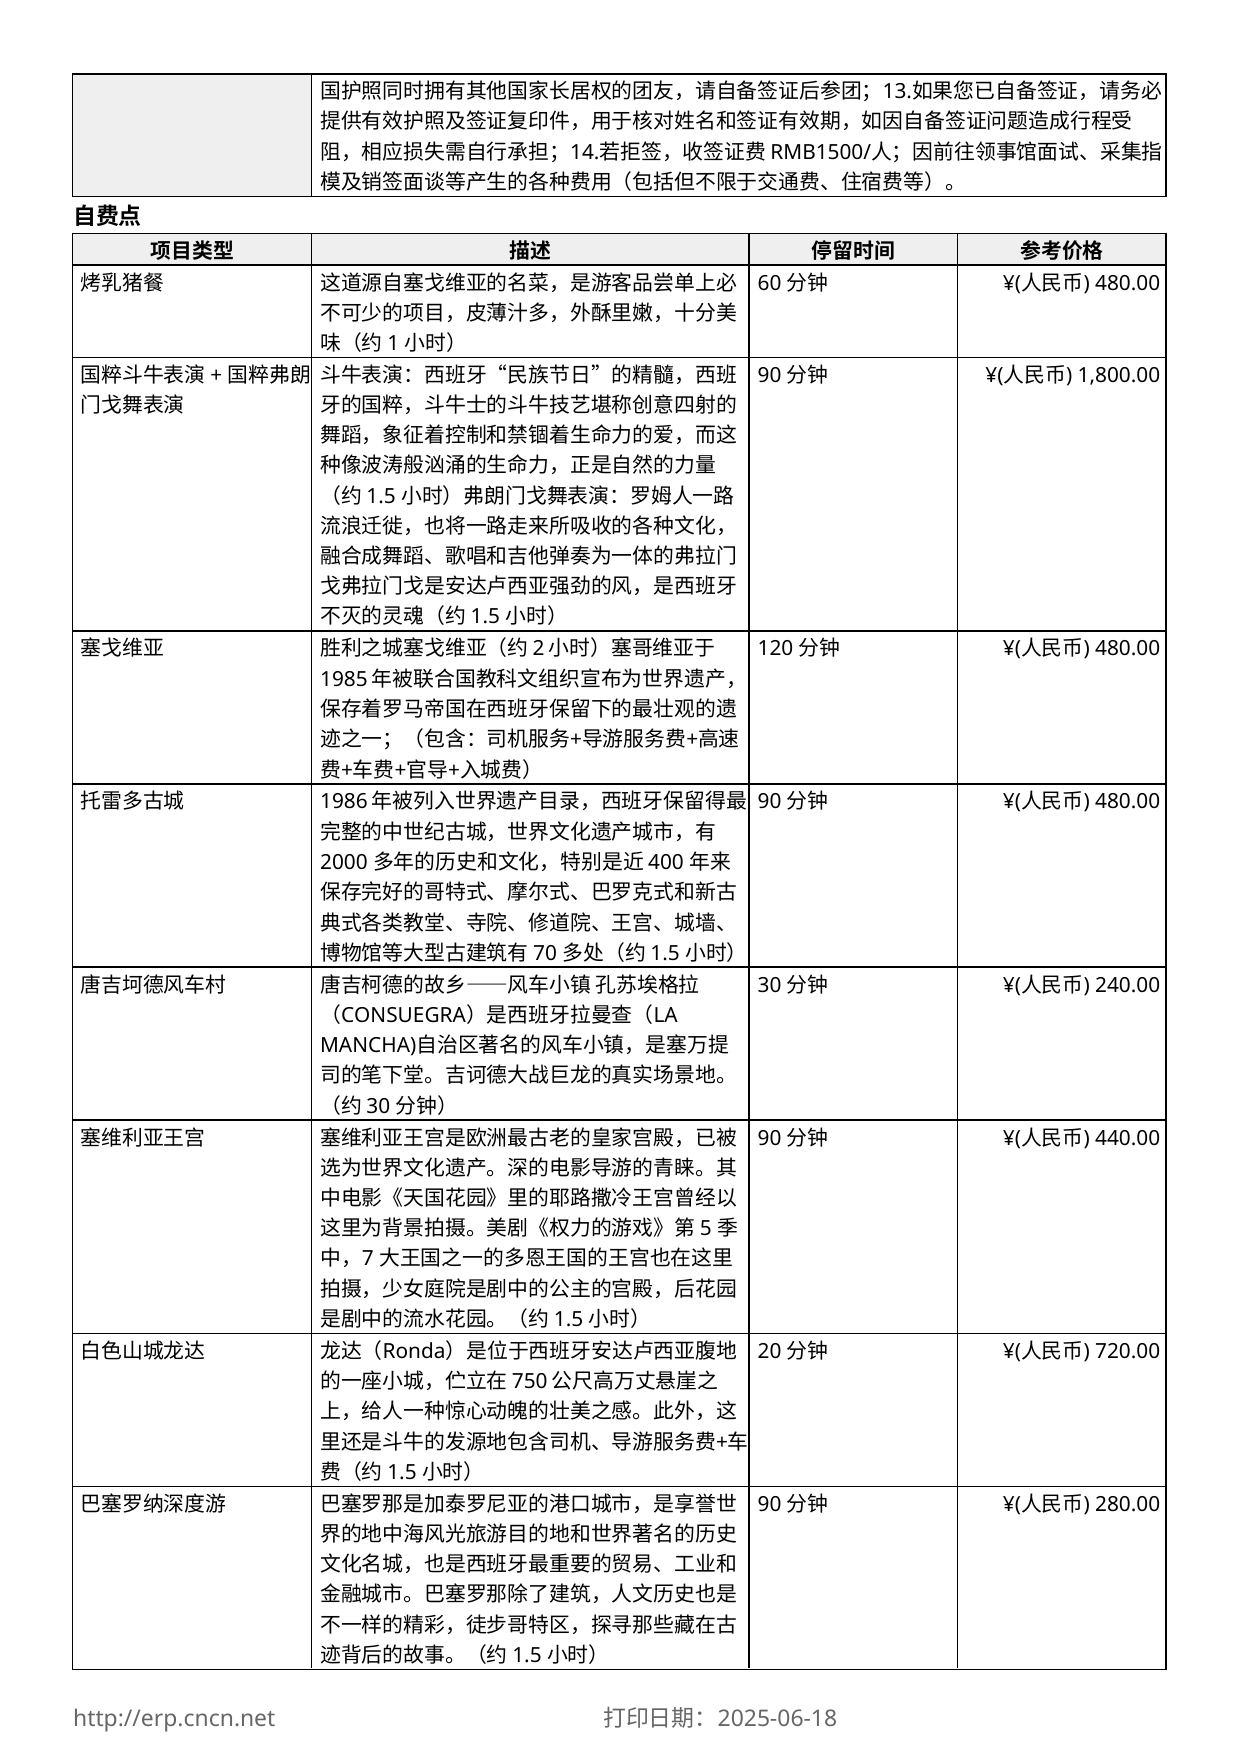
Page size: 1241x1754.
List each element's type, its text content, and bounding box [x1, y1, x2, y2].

table_cell ¥(人民币) 720.00 [958, 1334, 1165, 1486]
table_cell 白色山城龙达 [73, 1334, 311, 1486]
table_cell ¥(人民币) 1,800.00 [958, 358, 1165, 630]
table_cell 90 分钟 [750, 358, 957, 630]
table_header 参考价格 [958, 234, 1165, 264]
table_cell ¥(人民币) 280.00 [958, 1487, 1165, 1668]
table_cell 90 分钟 [750, 1121, 957, 1332]
table_cell ¥(人民币) 440.00 [958, 1121, 1165, 1332]
table_header 项目类型 [73, 234, 311, 264]
table_cell 斗牛表演： [312, 358, 748, 630]
table_cell 塞戈维亚 [73, 632, 311, 783]
table_cell ¥(人民币) 240.00 [958, 968, 1165, 1119]
table_cell ¥(人民币) 480.00 [958, 785, 1165, 966]
table_cell 120 分钟 [750, 632, 957, 783]
table_cell 胜利之城塞戈维亚（约2小时） [312, 632, 748, 783]
table_cell 国粹斗牛表演 + 国粹弗朗门戈舞表演 [73, 358, 311, 630]
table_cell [312, 75, 1165, 196]
table_cell 巴塞罗那是加泰罗尼亚的港口城市，是享誉世界的地中海风光旅游目的地和世界著名的历史文化名城，也是西班牙最重要的贸易、工业和金融城市。巴塞罗那除了建筑，人文历史也是不一样的精彩，徒步哥特区，探寻那些藏在古迹背后的故事。（约 1.5 小时） [312, 1487, 748, 1668]
table_header 描述 [312, 234, 748, 264]
table_cell 1986年被列入世界遗产目录，西班牙保留得最完整的中世纪古城，世界文化遗产城市，有 2000 多年的历史和文化，特别是近400 年来保存完好的哥特式、摩尔式、巴罗克式和新古典式各类教堂、寺院、修道院、王宫、城墙、博物馆等大型古建筑有 70 多处（约 1.5 小时） [312, 785, 748, 966]
table_cell 90 分钟 [750, 785, 957, 966]
table_cell 60 分钟 [750, 266, 957, 356]
table_cell 20 分钟 [750, 1334, 957, 1486]
table_cell 巴塞罗纳深度游 [73, 1487, 311, 1668]
table_cell 这道源自塞戈维亚的名菜，是游客品尝单上必不可少的项目，皮薄汁多，外酥里嫩，十分美味（约 1 小时） [312, 266, 748, 356]
table_cell 塞维利亚王宫 [73, 1121, 311, 1332]
table_cell 塞维利亚王宫是欧洲最古老的皇家宫殿，已被选为世界文化遗产。深的电影导游的青睐。其中电影《天 [312, 1121, 748, 1332]
table_cell 龙达（Ronda）是位于西班牙安达卢西亚腹地的一座小城，伫立在750公尺高万丈悬崖之上，给人一种惊心动魄的壮美之感。此外，这里还是斗牛的发源地 [312, 1334, 748, 1486]
table_cell 费用不包含 [73, 75, 311, 196]
table_cell 烤乳猪餐 [73, 266, 311, 356]
table_cell 唐吉坷德风车村 [73, 968, 311, 1119]
table_cell 30 分钟 [750, 968, 957, 1119]
table_cell ¥(人民币) 480.00 [958, 632, 1165, 783]
table_cell ¥(人民币) 480.00 [958, 266, 1165, 356]
table_cell 托雷多古城 [73, 785, 311, 966]
text 自费点 [73, 198, 1167, 231]
table_cell 唐吉柯德的故乡——风车小镇 孔苏埃格拉（CONSUEGRA）是西班牙拉曼查（LA MANCHA)自治区著名的风车小镇，是塞万提司的笔下堂。吉诃德大战巨龙的真实场景地。（约 30 分钟） [312, 968, 748, 1119]
table_cell 90 分钟 [750, 1487, 957, 1668]
table_header 停留时间 [750, 234, 957, 264]
